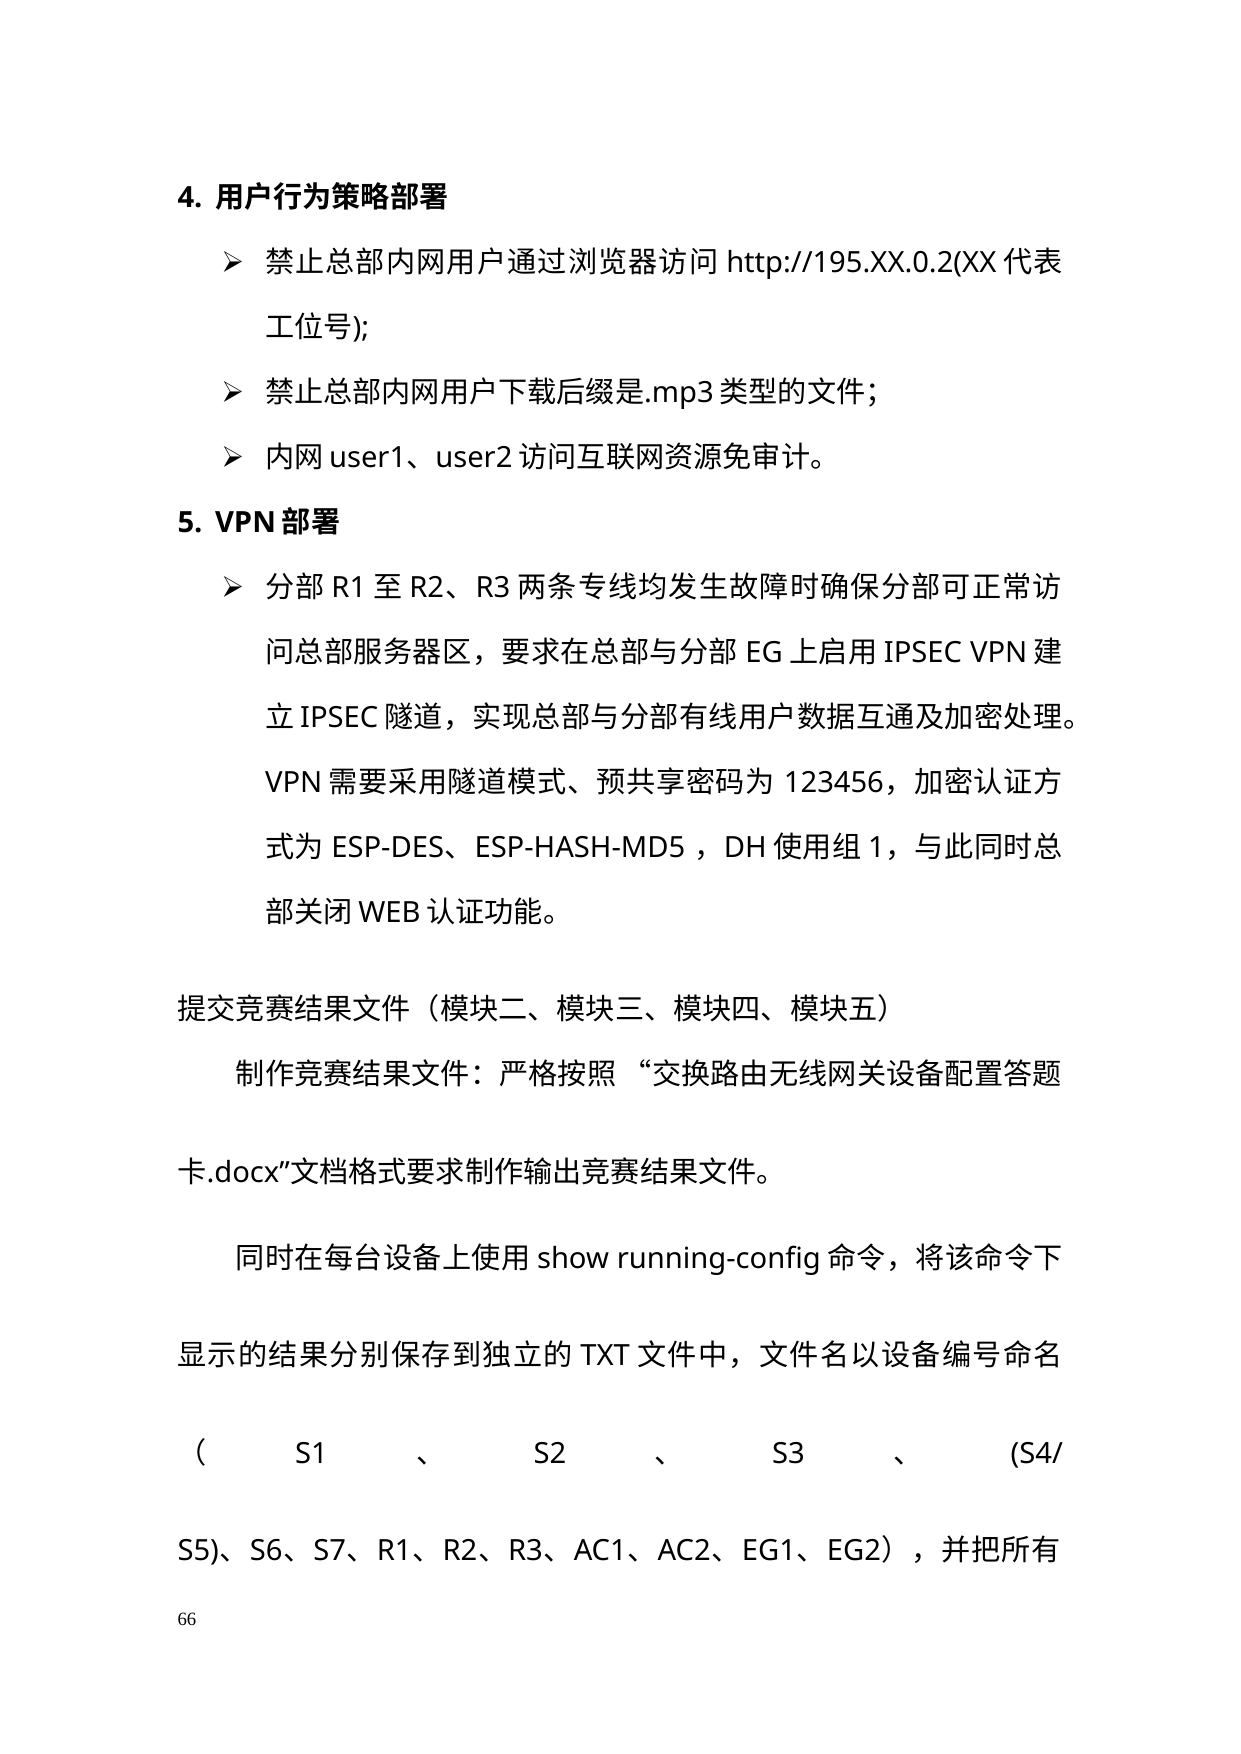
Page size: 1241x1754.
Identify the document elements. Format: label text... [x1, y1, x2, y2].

list 禁止总部内网用户下载后缀是.mp3类型的文件； [221, 357, 1063, 422]
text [177, 1223, 1063, 1581]
list 禁止总部内网用户通过浏览器访问http://195.XX.0.2(XX代表工位号); [221, 227, 1063, 357]
list VPN部署 [177, 487, 1063, 552]
list 内网user1、user2访问互联网资源免审计。 [221, 422, 1063, 487]
list 分部R1至R2、R3两条专线均发生故障时确保分部可正常访问总部服务器区，要求在总部与分部EG上启用IPSEC VPN建立IPSEC隧道，实现总部与分部有线用户数据互通及加密处理。VPN需要采用隧道模式、预共享密码为 123456，加密认证方式为 ESP-DES、ESP-HASH-MD5 ，DH使用组1，与此同时总部关闭WEB认证功能。 [221, 552, 1063, 942]
text 提交竞赛结果文件（模块二、模块三、模块四、模块五） [177, 974, 1063, 1039]
text 制作竞赛结果文件：严格按照 “交换路由无线网关设备配置答题卡.docx”文档格式要求制作输出竞赛结果文件。 [177, 1039, 1063, 1202]
list 用户行为策略部署 [177, 162, 1063, 227]
